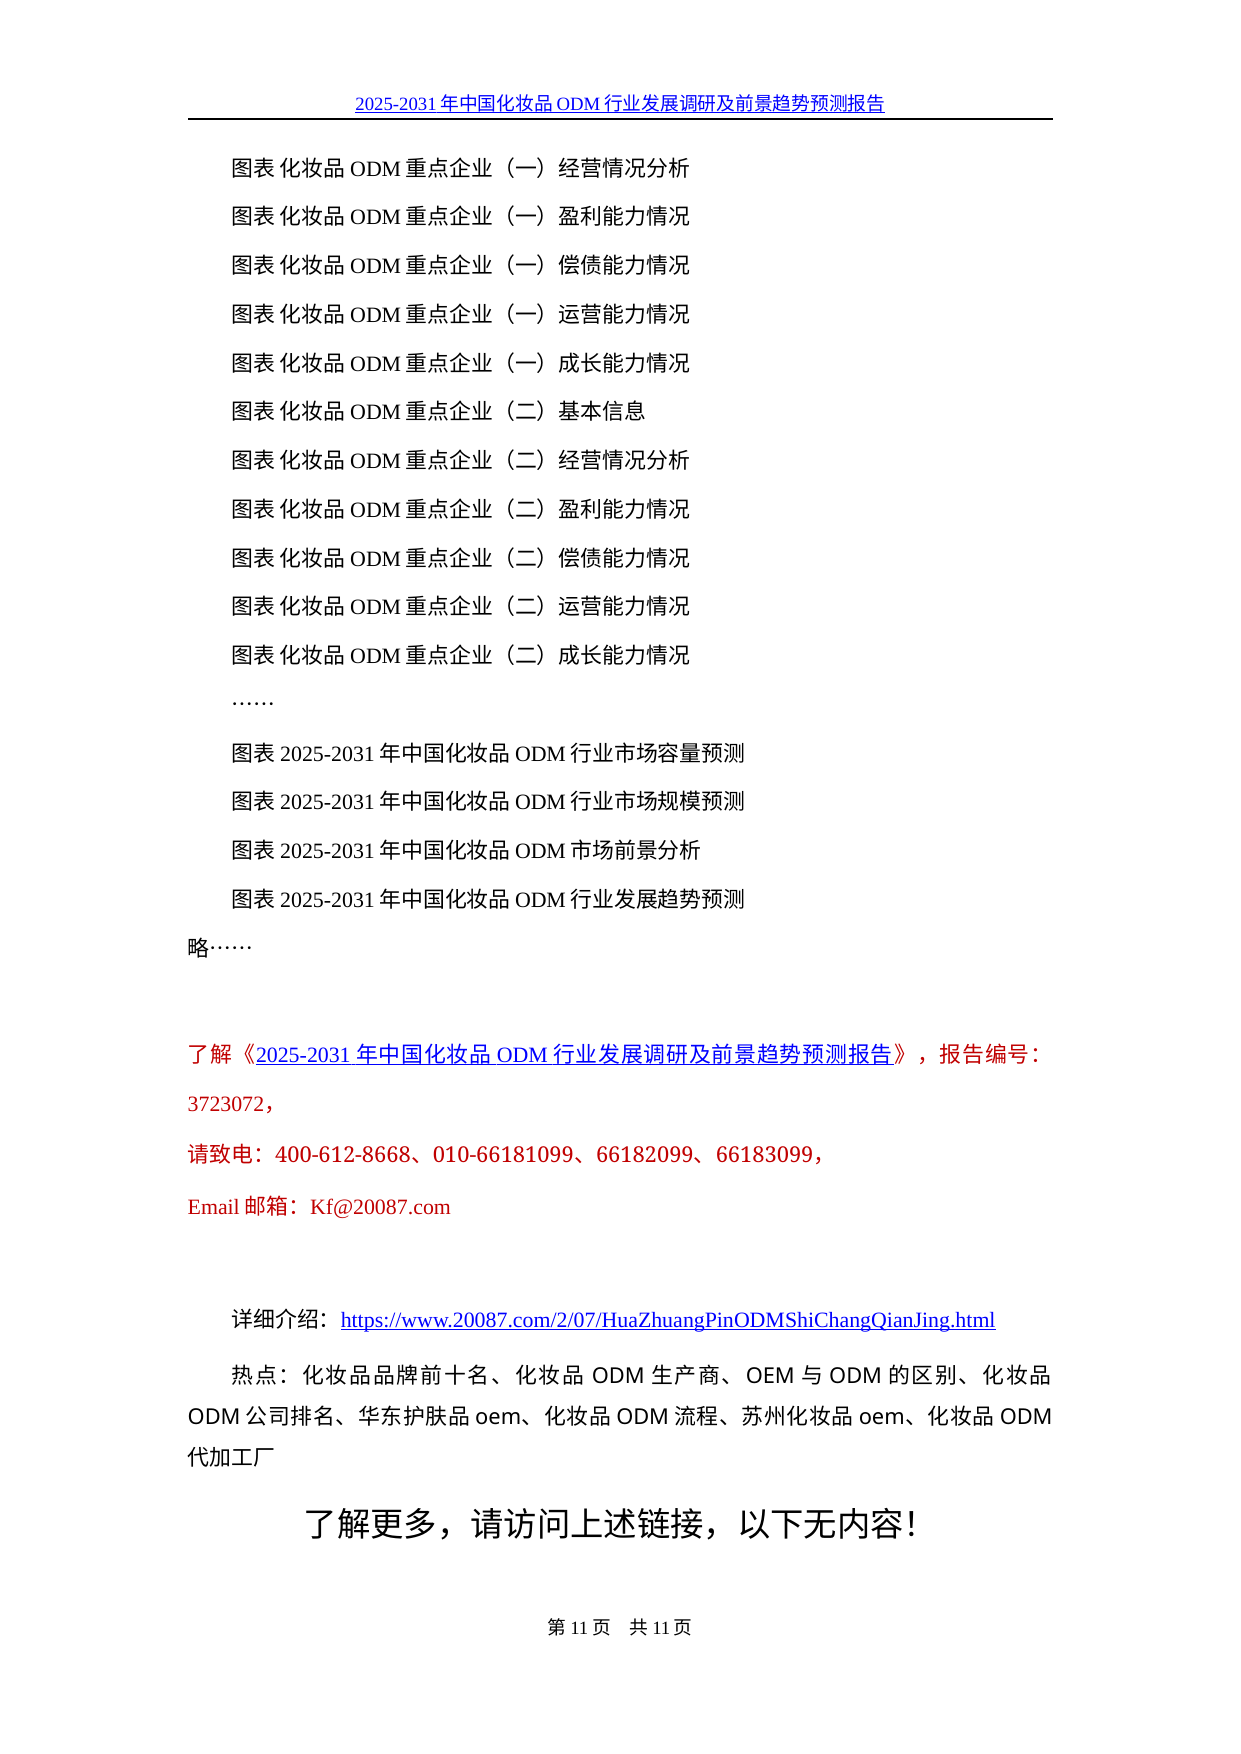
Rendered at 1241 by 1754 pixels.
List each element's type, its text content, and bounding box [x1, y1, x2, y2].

text 热点：化妆品品牌前十名、化妆品ODM生产商、OEM与ODM的区别、化妆品ODM公司排名、华东护肤品oem、化妆品ODM流程、苏州化妆品oem、化妆品ODM代加工厂 [187, 1358, 1053, 1472]
title 了解更多，请访问上述链接，以下无内容！ [187, 1489, 1053, 1554]
text 了解《2025-2031年中国化妆品ODM行业发展调研及前景趋势预测报告》，报告编号：3723072， [187, 1037, 1053, 1118]
text Email邮箱：Kf@20087.com [187, 1188, 1053, 1221]
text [187, 150, 1053, 963]
text 详细介绍：https://www.20087.com/2/07/HuaZhuangPinODMShiChangQianJing.html [187, 1301, 1053, 1334]
text 请致电：400-612-8668、010-66181099、66182099、66183099， [187, 1137, 1053, 1169]
